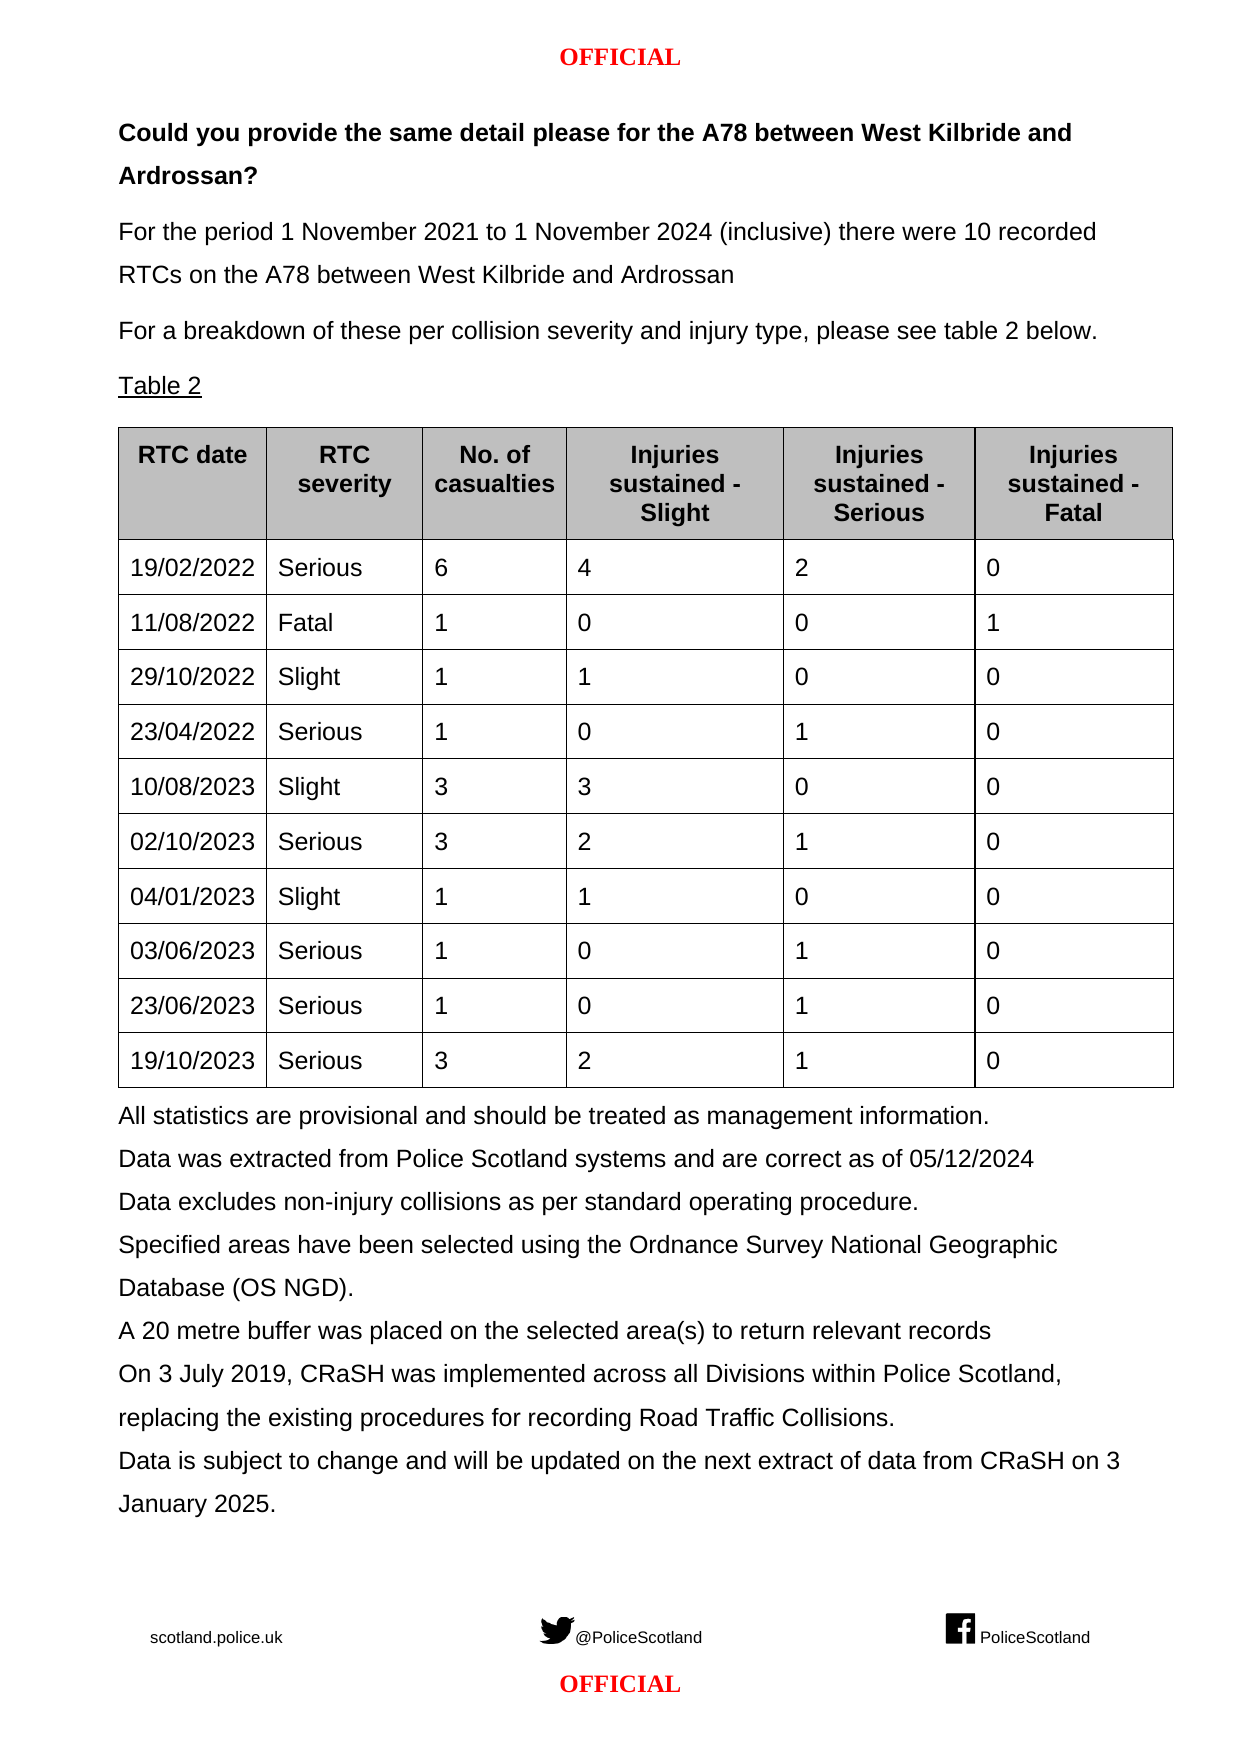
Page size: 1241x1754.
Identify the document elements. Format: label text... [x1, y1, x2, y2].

table_header No. of casualties [423, 428, 566, 539]
table_cell 29/10/2022 [119, 650, 266, 703]
text All statistics are provisional and should be treated as management information. Data was extracted from Police Scotland systems and are correct as of 05/12/2024 Data excludes non-injury collisions as per standard operating procedure. Specified areas have been selected using the Ordnance Survey National Geographic Database (OS NGD). A 20 metre buffer was placed on the selected area(s) to return relevant records On 3 July 2019, CRaSH was implemented across all Divisions within Police Scotland, replacing the existing procedures for recording Road Traffic Collisions. Data is subject to change and will be updated on the next extract of data from CRaSH on 3 January 2025. [118, 1101, 1122, 1517]
table_cell 19/02/2022 [119, 540, 266, 594]
table_cell 0 [784, 595, 974, 649]
table_cell 2 [567, 1033, 783, 1087]
table_cell 19/10/2023 [119, 1033, 266, 1087]
text Table 2 [118, 371, 1122, 400]
table_header RTC date [119, 428, 266, 539]
table_cell Serious [267, 705, 422, 758]
table_cell 0 [567, 924, 783, 977]
table_cell Serious [267, 1033, 422, 1087]
table_cell 3 [423, 759, 566, 813]
table_cell Slight [267, 650, 422, 703]
table_cell 1 [423, 595, 566, 649]
table_cell 1 [423, 705, 566, 758]
table_cell 0 [976, 924, 1173, 977]
table_header RTC severity [267, 428, 422, 539]
table_cell 0 [976, 650, 1173, 703]
table_cell 23/04/2022 [119, 705, 266, 758]
table_cell Serious [267, 814, 422, 868]
table_cell 1 [784, 924, 974, 977]
table_cell 1 [423, 869, 566, 923]
table_cell Serious [267, 979, 422, 1032]
table_cell 0 [567, 595, 783, 649]
table_cell 02/10/2023 [119, 814, 266, 868]
table_cell 1 [784, 979, 974, 1032]
table_cell 0 [976, 705, 1173, 758]
table_cell 1 [567, 869, 783, 923]
picture [945, 1613, 976, 1644]
table_cell 10/08/2023 [119, 759, 266, 813]
table_cell 1 [784, 705, 974, 758]
table_cell 0 [976, 814, 1173, 868]
table_cell Fatal [267, 595, 422, 649]
subtitle Could you provide the same detail please for the A78 between West Kilbride and Ardrossan? [118, 118, 1122, 190]
table_cell 03/06/2023 [119, 924, 266, 977]
table_cell Slight [267, 759, 422, 813]
table_header Injuries sustained - Serious [784, 428, 974, 539]
table_cell 0 [784, 759, 974, 813]
table_cell 23/06/2023 [119, 979, 266, 1032]
table_cell 0 [976, 540, 1173, 594]
table_cell 4 [567, 540, 783, 594]
table_cell Serious [267, 924, 422, 977]
table_cell 0 [976, 1033, 1173, 1087]
table_cell 2 [567, 814, 783, 868]
table_cell 3 [423, 814, 566, 868]
table_cell 1 [784, 814, 974, 868]
text For the period 1 November 2021 to 1 November 2024 (inclusive) there were 10 recorded RTCs on the A78 between West Kilbride and Ardrossan [118, 217, 1122, 289]
table_cell 1 [423, 979, 566, 1032]
table_cell 0 [976, 759, 1173, 813]
table_cell 6 [423, 540, 566, 594]
table_cell Serious [267, 540, 422, 594]
table_cell 0 [567, 705, 783, 758]
table_cell 1 [784, 1033, 974, 1087]
table_cell 0 [567, 979, 783, 1032]
table_cell 2 [784, 540, 974, 594]
table_cell 1 [423, 924, 566, 977]
table_header Injuries sustained - Fatal [976, 428, 1172, 539]
table_cell Slight [267, 869, 422, 923]
table_cell 0 [976, 869, 1173, 923]
table_cell 0 [976, 979, 1173, 1032]
picture [538, 1617, 575, 1644]
table_cell 3 [567, 759, 783, 813]
table_cell 0 [784, 650, 974, 703]
table_cell 0 [784, 869, 974, 923]
table_cell 11/08/2022 [119, 595, 266, 649]
table_cell 3 [423, 1033, 566, 1087]
table_cell 1 [423, 650, 566, 703]
table_cell 1 [976, 595, 1173, 649]
table_header Injuries sustained - Slight [567, 428, 783, 539]
text For a breakdown of these per collision severity and injury type, please see table 2 below. [118, 316, 1122, 344]
table_cell 1 [567, 650, 783, 703]
table_cell 04/01/2023 [119, 869, 266, 923]
